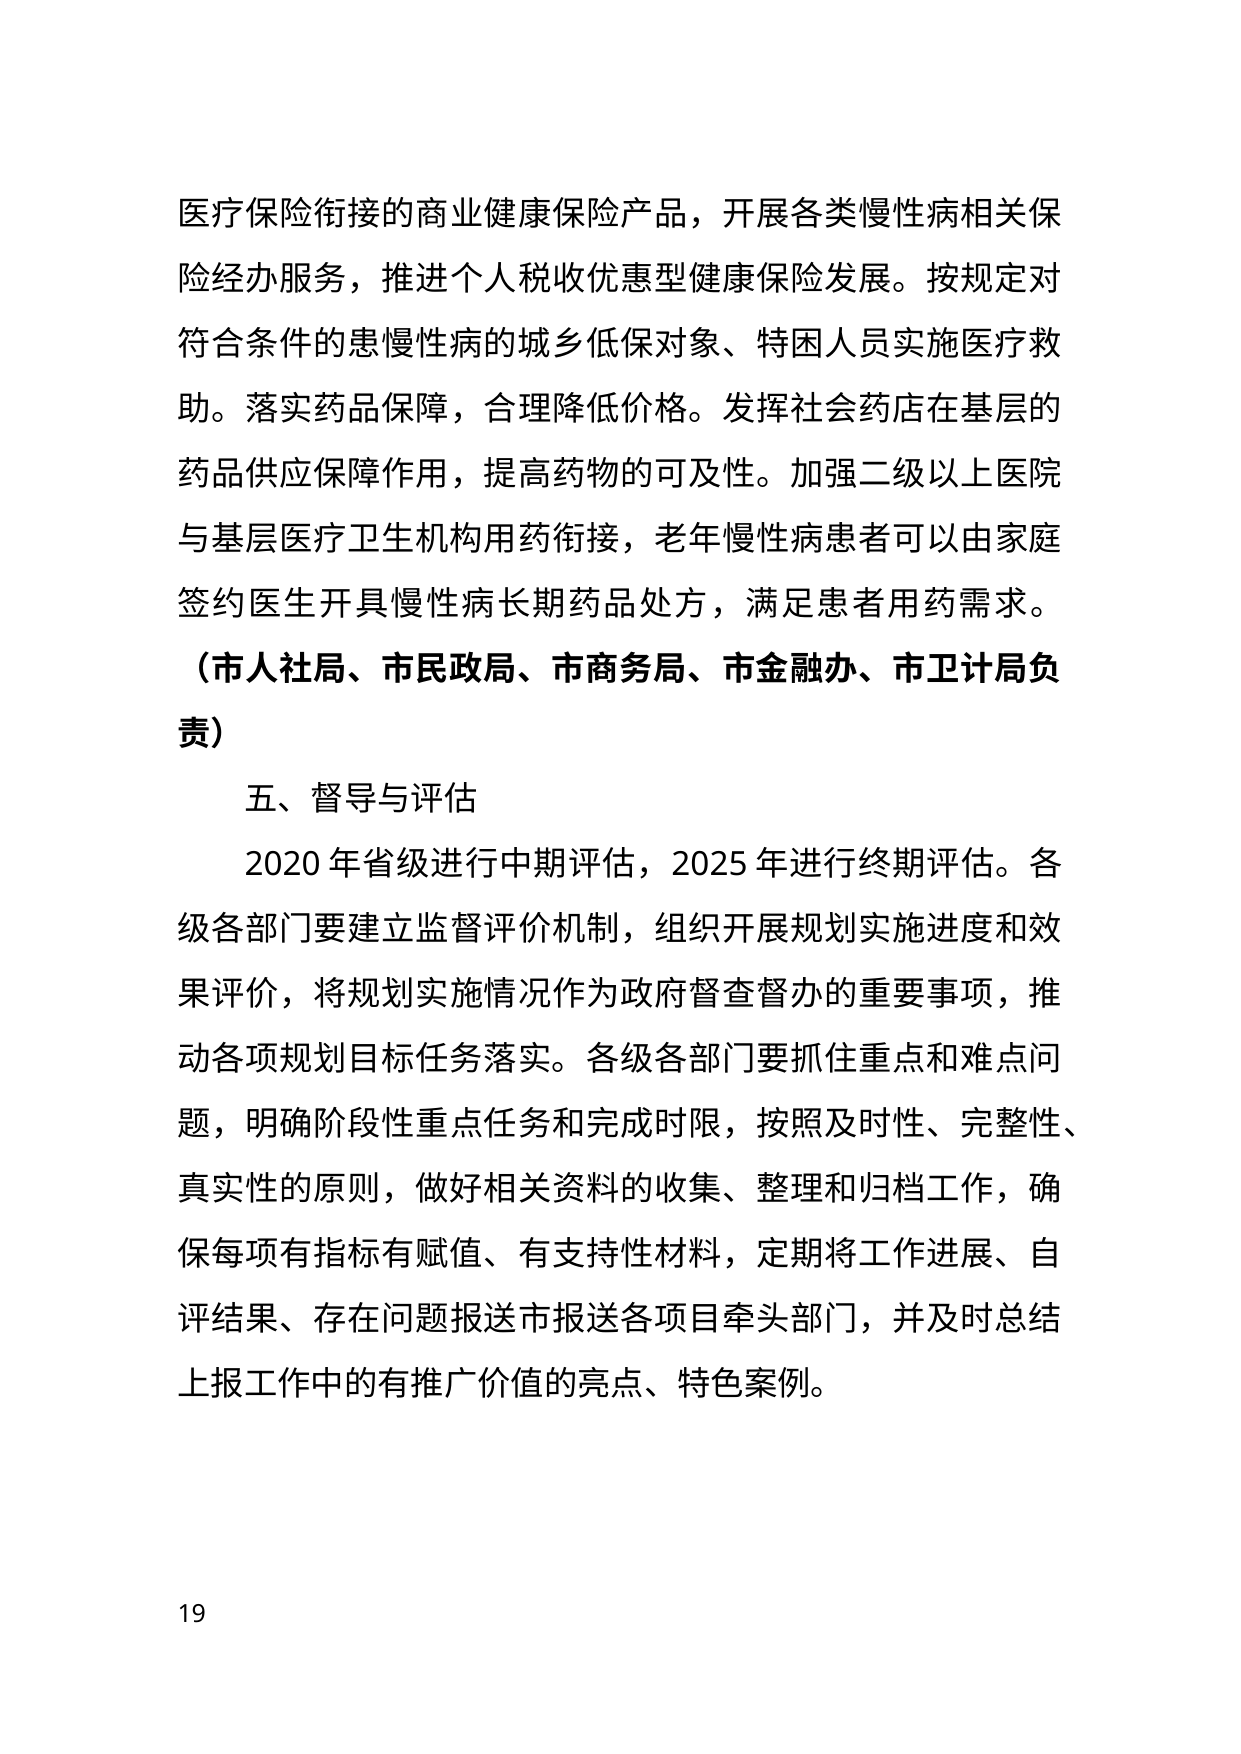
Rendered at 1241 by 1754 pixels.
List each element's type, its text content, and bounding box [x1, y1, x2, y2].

text 五、督导与评估 [177, 763, 1063, 828]
text 2020年省级进行中期评估，2025年进行终期评估。各级各部门要建立监督评价机制，组织开展规划实施进度和效果评价，将规划实施情况作为政府督查督办的重要事项，推动各项规划目标任务落实。各级各部门要抓住重点和难点问题，明确阶段性重点任务和完成时限，按照及时性、完整性、真实性的原则，做好相关资料的收集、整理和归档工作，确保每项有指标有赋值、有支持性材料，定期将工作进展、自评结果、存在问题报送市报送各项目牵头部门，并及时总结上报工作中的有推广价值的亮点、特色案例。 [177, 828, 1063, 1413]
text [177, 178, 1063, 763]
